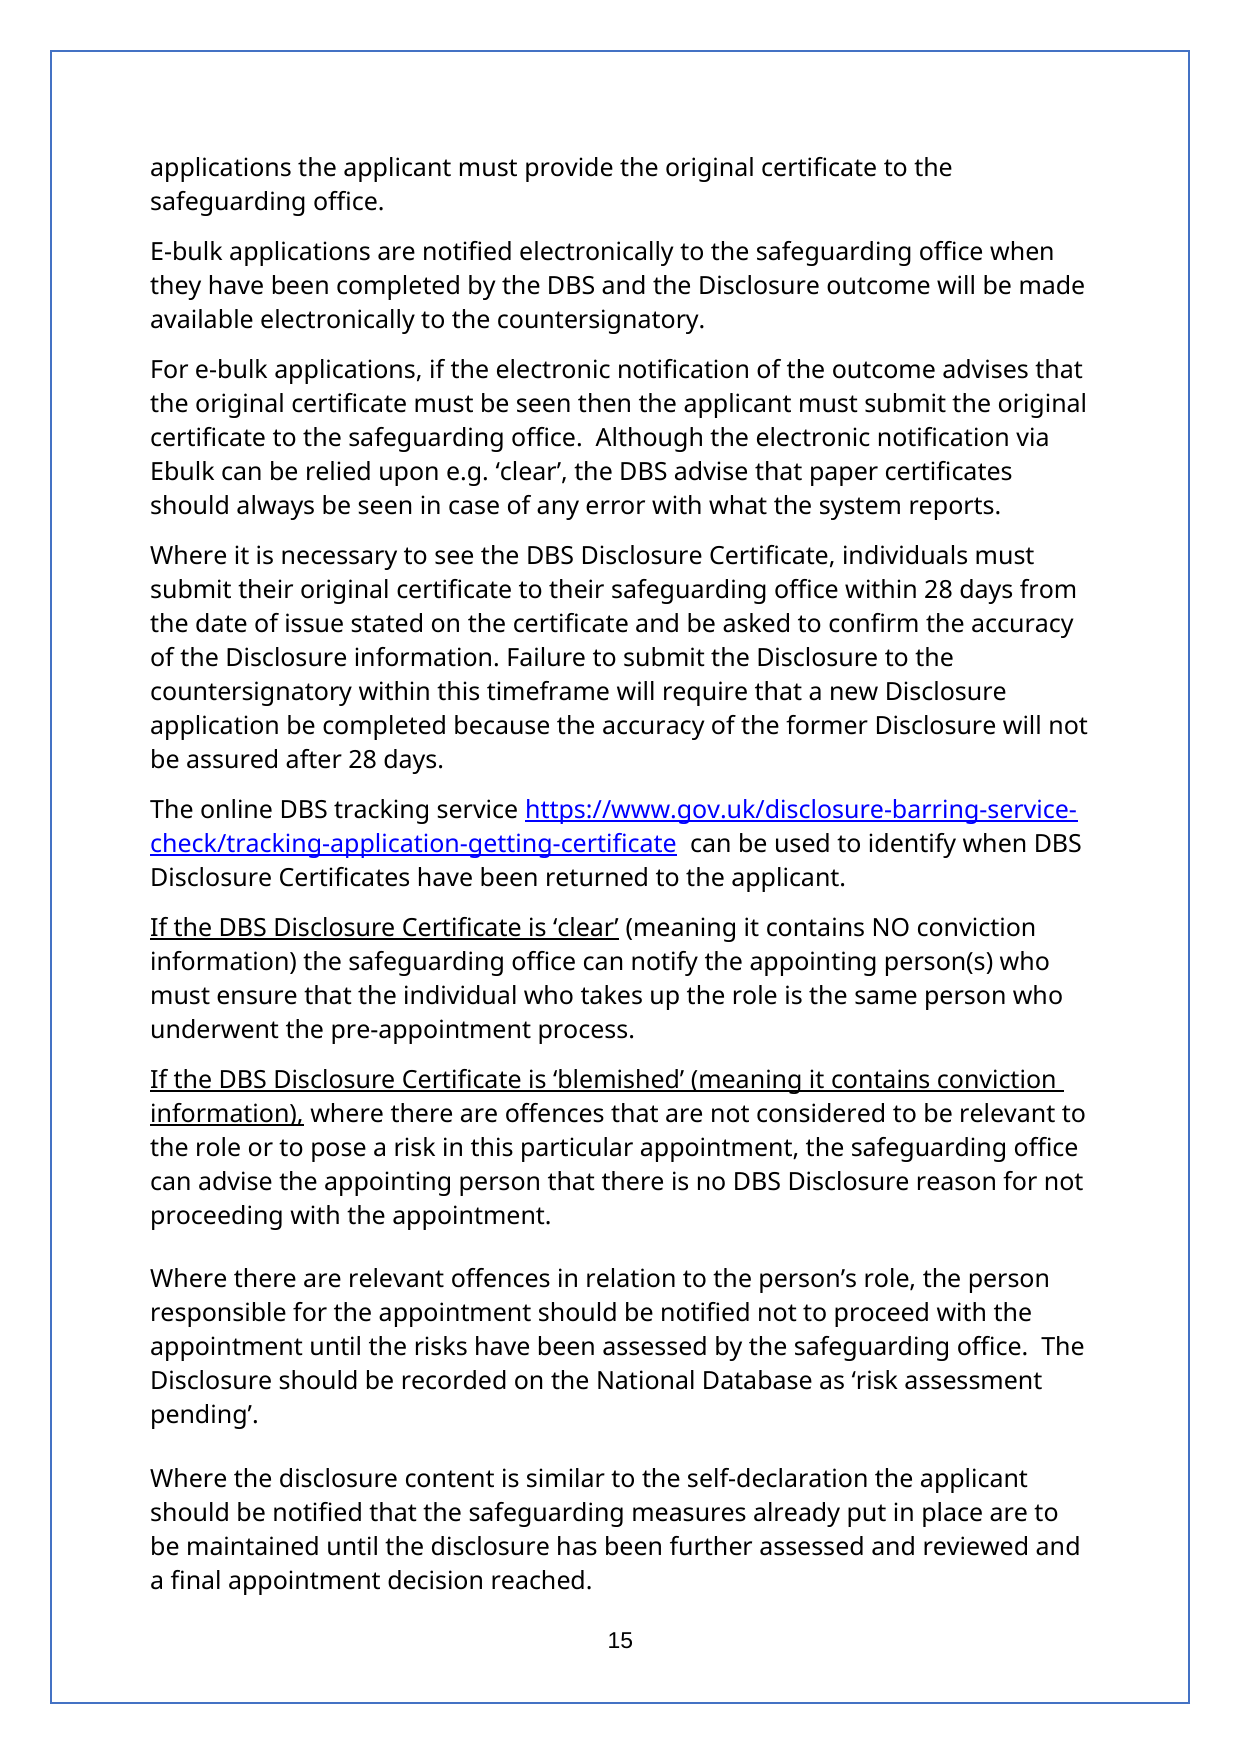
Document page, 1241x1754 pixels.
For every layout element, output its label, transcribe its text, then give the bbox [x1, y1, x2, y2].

text The online DBS tracking service https://www.gov.uk/disclosure-barring-service-check/tracking-application-getting-certificate can be used to identify when DBS Disclosure Certificates have been returned to the applicant. [150, 792, 1090, 894]
text Where there are relevant offences in relation to the person’s role, the person responsible for the appointment should be notified not to proceed with the appointment until the risks have been assessed by the safeguarding office. The Disclosure should be recorded on the National Database as ‘risk assessment pending’. [150, 1261, 1090, 1431]
text If the DBS Disclosure Certificate is ‘clear’ (meaning it contains NO conviction information) the safeguarding office can notify the appointing person(s) who must ensure that the individual who takes up the role is the same person who underwent the pre-appointment process. [150, 909, 1090, 1046]
text E-bulk applications are notified electronically to the safeguarding office when they have been completed by the DBS and the Disclosure outcome will be made available electronically to the countersignatory. [150, 234, 1090, 336]
text Where the disclosure content is similar to the self-declaration the applicant should be notified that the safeguarding measures already put in place are to be maintained until the disclosure has been further assessed and reviewed and a final appointment decision reached. [150, 1460, 1090, 1596]
text For e-bulk applications, if the electronic notification of the outcome advises that the original certificate must be seen then the applicant must submit the original certificate to the safeguarding office. Although the electronic notification via Ebulk can be relied upon e.g. ‘clear’, the DBS advise that paper certificates should always be seen in case of any error with what the system reports. [150, 352, 1090, 522]
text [150, 150, 1090, 218]
text If the DBS Disclosure Certificate is ‘blemished’ (meaning it contains conviction information), where there are offences that are not considered to be relevant to the role or to pose a risk in this particular appointment, the safeguarding office can advise the appointing person that there is no DBS Disclosure reason for not proceeding with the appointment. [150, 1061, 1090, 1232]
text Where it is necessary to see the DBS Disclosure Certificate, individuals must submit their original certificate to their safeguarding office within 28 days from the date of issue stated on the certificate and be asked to confirm the accuracy of the Disclosure information. Failure to submit the Disclosure to the countersignatory within this timeframe will require that a new Disclosure application be completed because the accuracy of the former Disclosure will not be assured after 28 days. [150, 537, 1090, 776]
